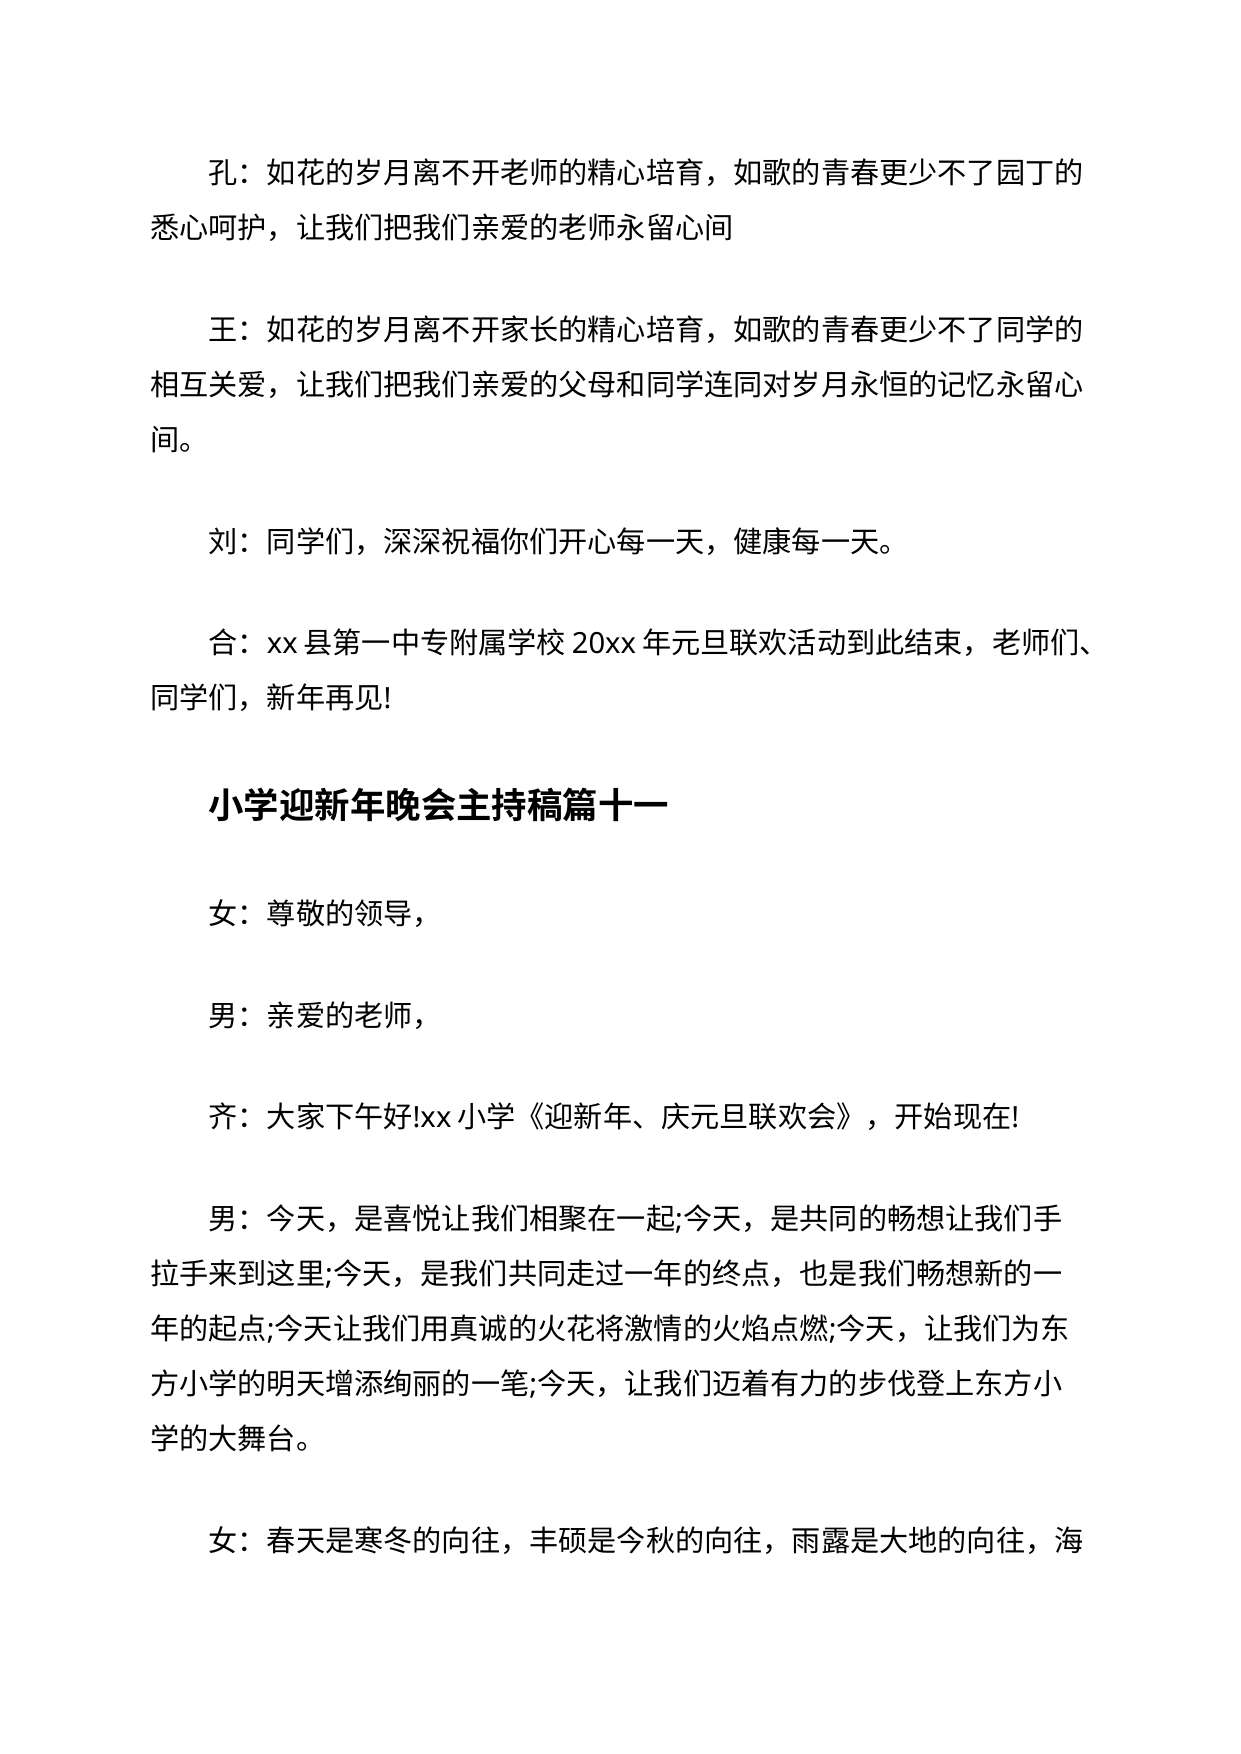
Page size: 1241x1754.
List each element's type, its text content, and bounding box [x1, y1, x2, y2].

text 刘：同学们，深深祝福你们开心每一天，健康每一天。 [150, 518, 1090, 561]
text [150, 1518, 1090, 1560]
text 男：亲爱的老师， [150, 992, 1090, 1034]
text 齐：大家下午好!xx小学《迎新年、庆元旦联欢会》，开始现在! [150, 1094, 1090, 1136]
text 合：xx县第一中专附属学校20xx年元旦联欢活动到此结束，老师们、同学们，新年再见! [150, 620, 1090, 717]
text 女：尊敬的领导， [150, 890, 1090, 933]
text 王：如花的岁月离不开家长的精心培育，如歌的青春更少不了同学的相互关爱，让我们把我们亲爱的父母和同学连同对岁月永恒的记忆永留心间。 [150, 307, 1090, 459]
text 孔：如花的岁月离不开老师的精心培育，如歌的青春更少不了园丁的悉心呵护，让我们把我们亲爱的老师永留心间 [150, 150, 1090, 247]
text 男：今天，是喜悦让我们相聚在一起;今天，是共同的畅想让我们手拉手来到这里;今天，是我们共同走过一年的终点，也是我们畅想新的一年的起点;今天让我们用真诚的火花将激情的火焰点燃;今天，让我们为东方小学的明天增添绚丽的一笔;今天，让我们迈着有力的步伐登上东方小学的大舞台。 [150, 1196, 1090, 1458]
text 小学迎新年晚会主持稿篇十一 [150, 777, 1090, 828]
